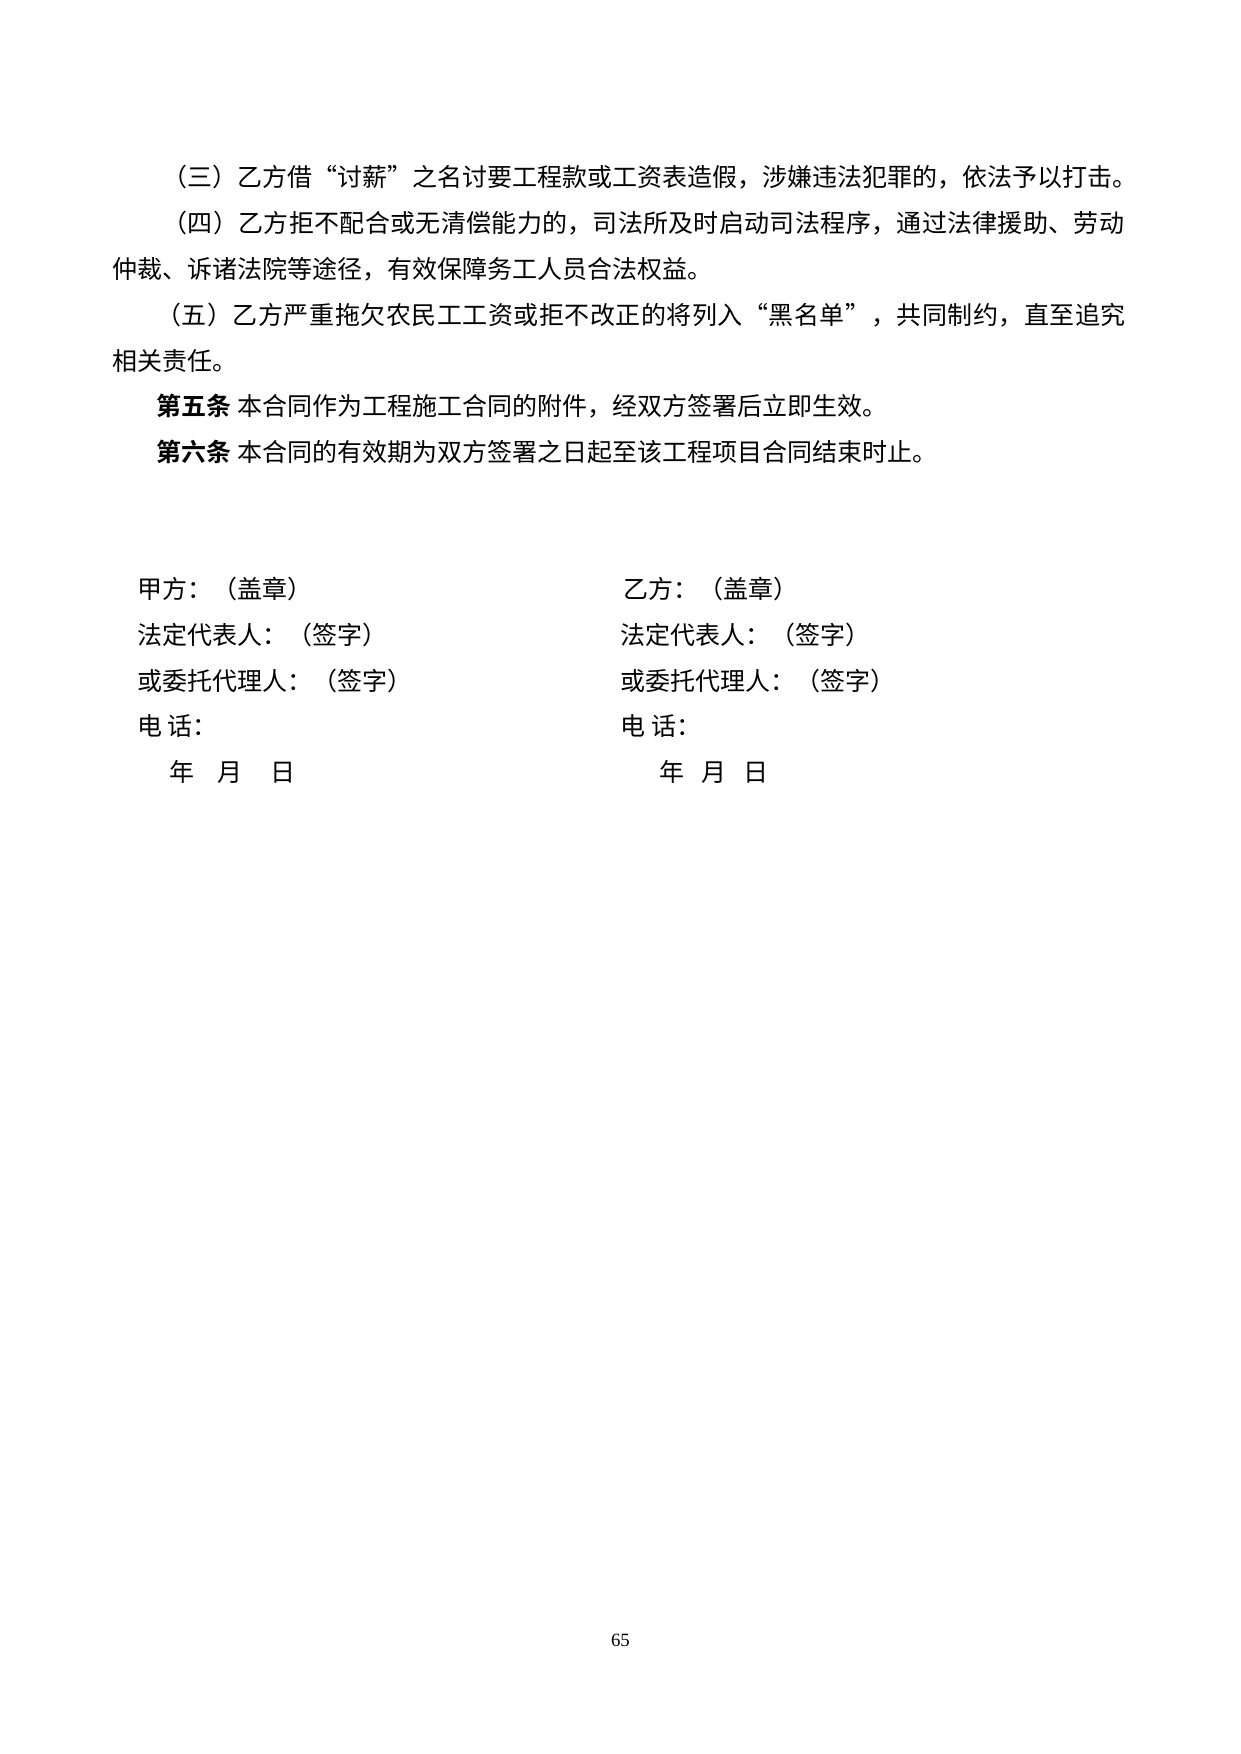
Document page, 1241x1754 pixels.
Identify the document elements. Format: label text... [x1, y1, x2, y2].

text （五）乙方严重拖欠农民工工资或拒不改正的将列入“黑名单”，共同制约，直至追究相关责任。 [112, 287, 1128, 379]
text 第六条 本合同的有效期为双方签署之日起至该工程项目合同结束时止。 [112, 425, 1128, 471]
table_header 甲方：（盖章） 法定代表人：（签字） 或委托代理人：（签字） 电 话： 年 月 日 [126, 562, 609, 791]
text （四）乙方拒不配合或无清偿能力的，司法所及时启动司法程序，通过法律援助、劳动仲裁、诉诸法院等途径，有效保障务工人员合法权益。 [112, 196, 1128, 287]
text 第五条 本合同作为工程施工合同的附件，经双方签署后立即生效。 [112, 379, 1128, 425]
table_header 乙方：（盖章） 法定代表人：（签字） 或委托代理人：（签字） 电 话： 年 月 日 [609, 562, 1119, 791]
text （三）乙方借“讨薪”之名讨要工程款或工资表造假，涉嫌违法犯罪的，依法予以打击。 [112, 150, 1128, 196]
